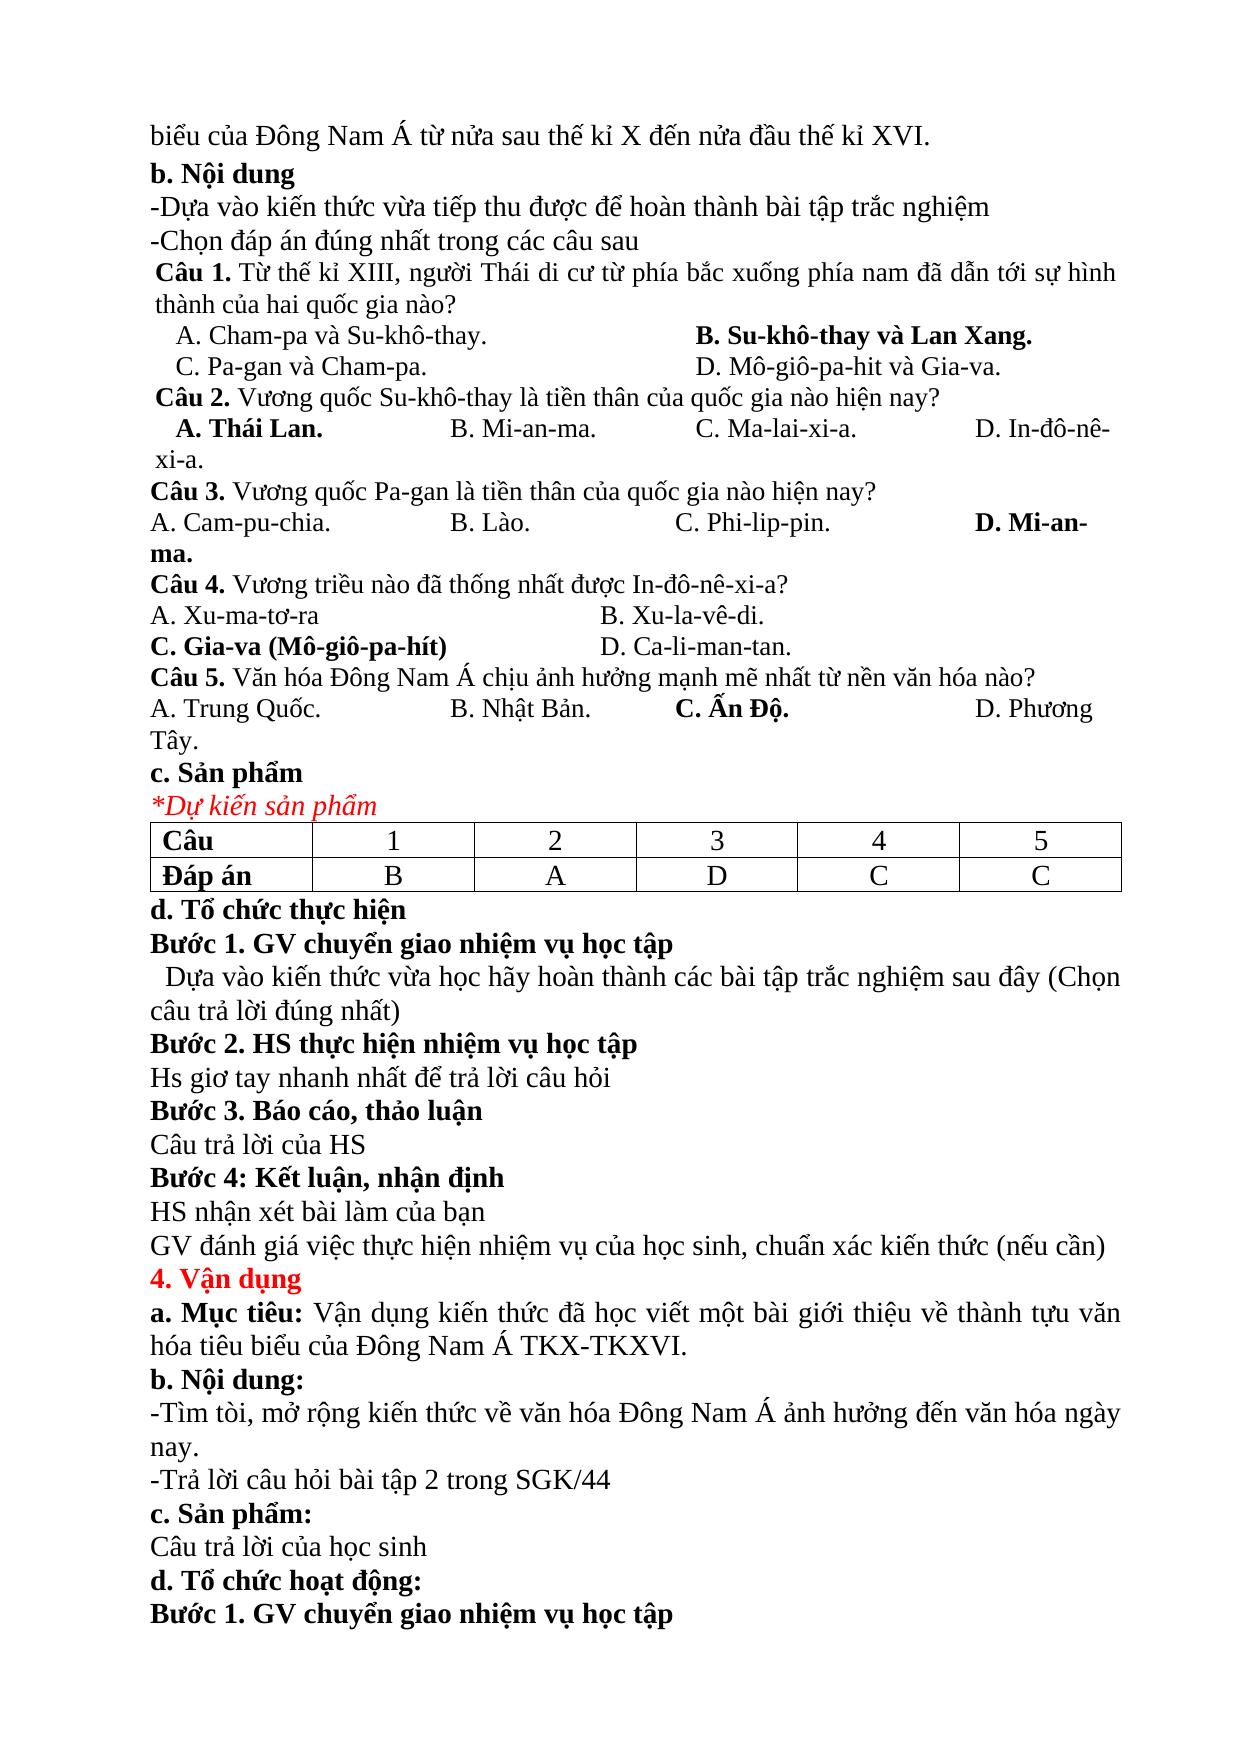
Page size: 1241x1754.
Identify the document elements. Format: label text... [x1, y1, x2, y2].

text C. Pa-gan và Cham-pa. D. Mô-giô-pa-hit và Gia-va. [155, 350, 1117, 381]
text Câu trả lời của học sinh [150, 1529, 1122, 1563]
text Hs giơ tay nhanh nhất để trả lời câu hỏi [150, 1060, 1122, 1093]
text Câu 1. Từ thế kỉ XIII, người Thái di cư từ phía bắc xuống phía nam đã dẫn tới sự hình thành của hai quốc gia nào? [155, 257, 1117, 319]
text b. Nội dung [150, 156, 1122, 189]
table_cell B [313, 858, 474, 891]
text A. Thái Lan. B. Mi-an-ma. C. Ma-lai-xi-a. D. In-đô-nê-xi-a. [155, 412, 1117, 474]
text Dựa vào kiến thức vừa học hãy hoàn thành các bài tập trắc nghiệm sau đây (Chọn câu trả lời đúng nhất) [150, 959, 1122, 1026]
table_cell Đáp án [151, 858, 312, 891]
table_header 3 [637, 823, 797, 857]
text A. Cham-pa và Su-khô-thay. B. Su-khô-thay và Lan Xang. [155, 319, 1117, 350]
text d. Tổ chức hoạt động: [150, 1563, 1122, 1597]
text Bước 3. Báo cáo, thảo luận [150, 1093, 1122, 1127]
text c. Sản phẩm: [150, 1496, 1122, 1529]
text A. Trung Quốc. B. Nhật Bản. C. Ấn Độ. D. Phương Tây. [150, 693, 1122, 755]
text HS nhận xét bài làm của bạn [150, 1194, 1122, 1228]
text -Chọn đáp án đúng nhất trong các câu sau [150, 223, 1122, 257]
text d. Tổ chức thực hiện [150, 892, 1122, 926]
text A. Xu-ma-tơ-ra B. Xu-la-vê-di. [150, 599, 1122, 630]
table_header Câu [151, 823, 312, 857]
table_cell D [637, 858, 797, 891]
table_cell C [798, 858, 959, 891]
text a. Mục tiêu: Vận dụng kiến thức đã học viết một bài giới thiệu về thành tựu văn hóa tiêu biểu của Đông Nam Á TKX-TKXVI. [150, 1295, 1122, 1362]
text Câu 4. Vương triều nào đã thống nhất được In-đô-nê-xi-a? [150, 568, 1122, 599]
text Bước 1. GV chuyển giao nhiệm vụ học tập [150, 926, 1122, 959]
text c. Sản phẩm [150, 755, 1122, 788]
text Câu 5. Văn hóa Đông Nam Á chịu ảnh hưởng mạnh mẽ nhất từ nền văn hóa nào? [150, 661, 1122, 693]
text Bước 4: Kết luận, nhận định [150, 1161, 1122, 1194]
text *Dự kiến sản phẩm [150, 788, 1122, 822]
text Bước 2. HS thực hiện nhiệm vụ học tập [150, 1026, 1122, 1060]
text Câu 3. Vương quốc Pa-gan là tiền thân của quốc gia nào hiện nay? [150, 474, 1122, 506]
text 4. Vận dụng [150, 1261, 1122, 1295]
text -Dựa vào kiến thức vừa tiếp thu được để hoàn thành bài tập trắc nghiệm [150, 189, 1122, 223]
text b. Nội dung: [150, 1362, 1122, 1395]
table_cell C [960, 858, 1121, 891]
text A. Cam-pu-chia. B. Lào. C. Phi-lip-pin. D. Mi-an-ma. [150, 506, 1122, 568]
text -Trả lời câu hỏi bài tập 2 trong SGK/44 [150, 1462, 1122, 1496]
table_header 1 [313, 823, 474, 857]
text Câu trả lời của HS [150, 1127, 1122, 1161]
table_header 5 [960, 823, 1121, 857]
text Câu 2. Vương quốc Su-khô-thay là tiền thân của quốc gia nào hiện nay? [155, 381, 1117, 412]
text -Tìm tòi, mở rộng kiến thức về văn hóa Đông Nam Á ảnh hưởng đến văn hóa ngày nay. [150, 1395, 1122, 1462]
table_header 4 [798, 823, 959, 857]
table_header 2 [475, 823, 636, 857]
table_cell A [475, 858, 636, 891]
text C. Gia-va (Mô-giô-pa-hít) D. Ca-li-man-tan. [150, 630, 1122, 661]
text GV đánh giá việc thực hiện nhiệm vụ của học sinh, chuẩn xác kiến thức (nếu cần) [150, 1228, 1122, 1261]
text Bước 1. GV chuyển giao nhiệm vụ học tập [150, 1597, 1122, 1630]
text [150, 118, 1112, 152]
